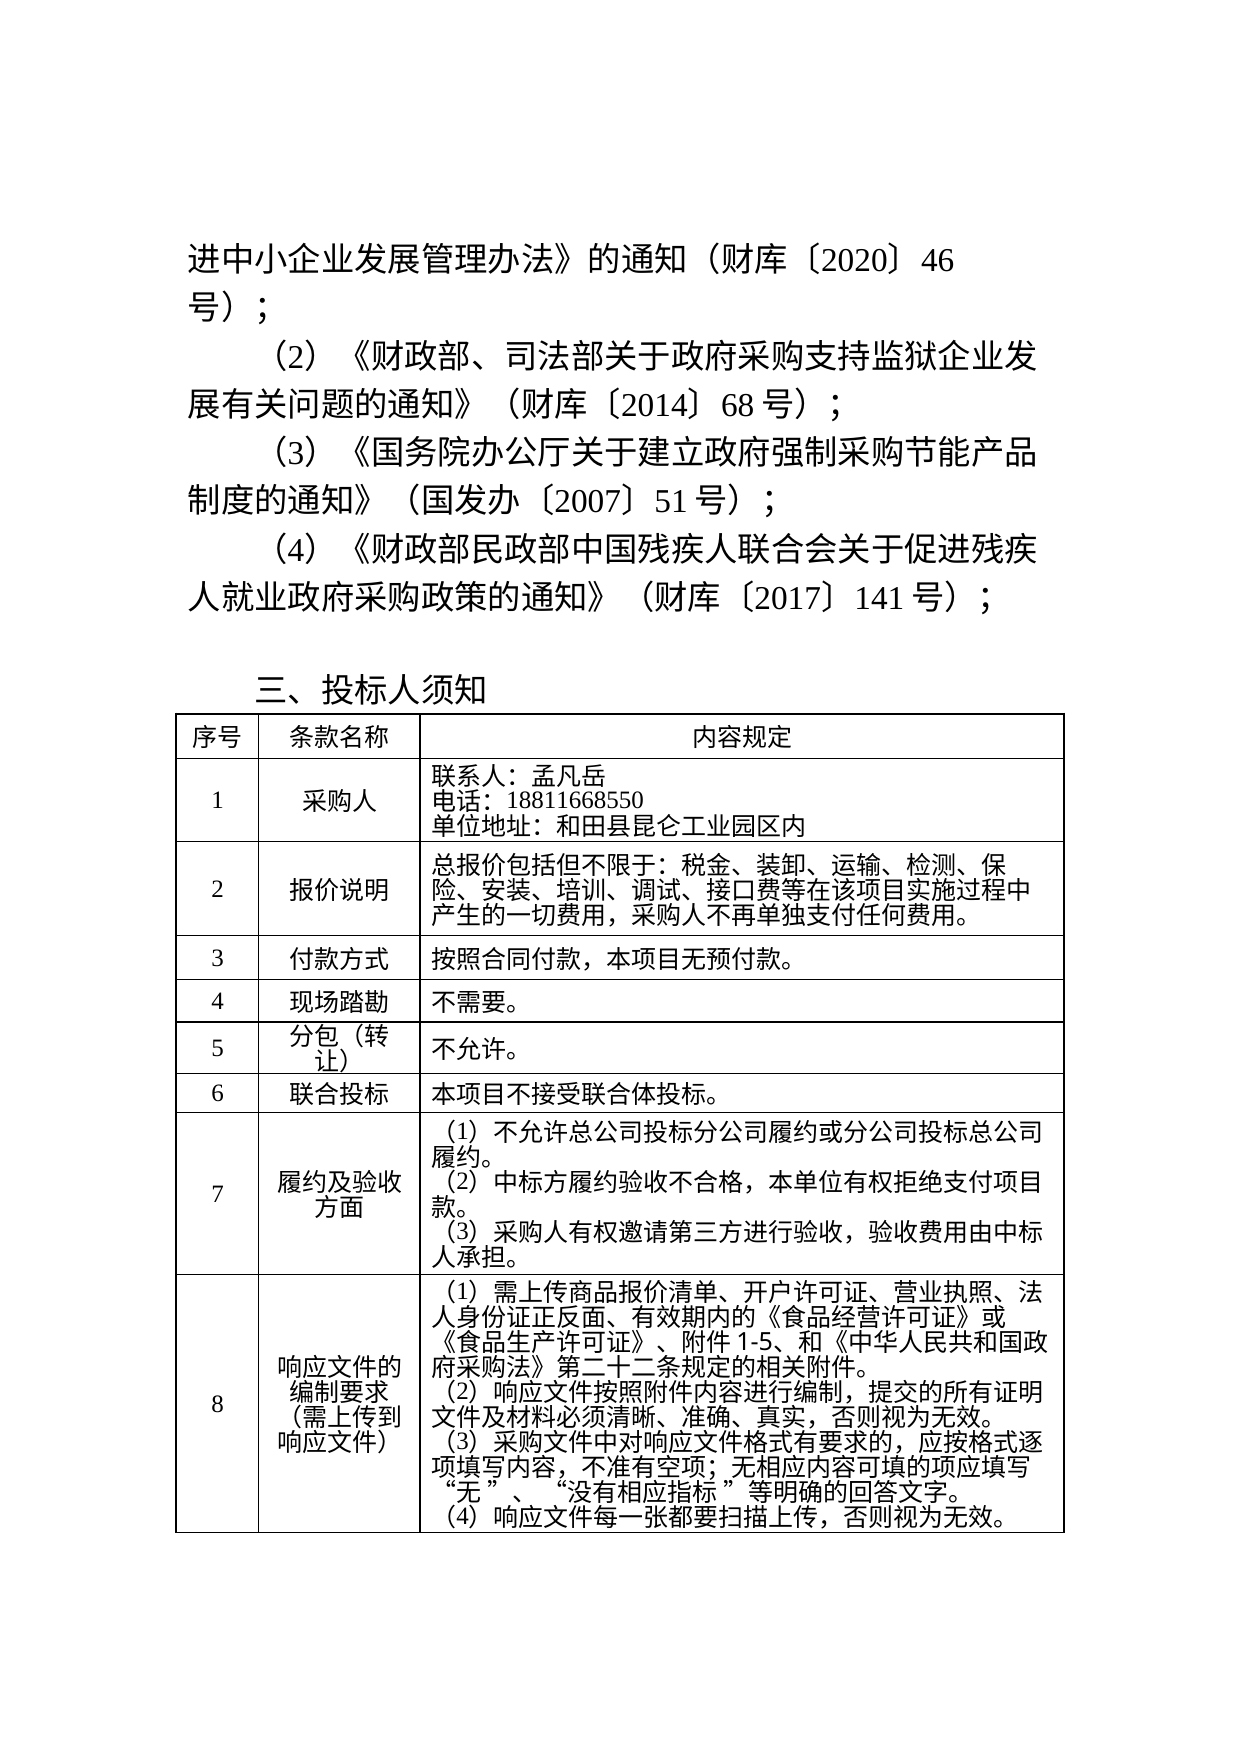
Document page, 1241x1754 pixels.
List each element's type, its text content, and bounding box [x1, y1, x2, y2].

table_cell （1）不允许总公司投标分公司履约或分公司投标总公司履约。 （2）中标方履约验收不合格，本单位有权拒绝支付项目款。 （3）采购人有权邀请第三方进行验收，验收费用由中标人承担。 [421, 1113, 1063, 1273]
table_cell 分包（转让） [259, 1023, 419, 1072]
table_cell 6 [177, 1074, 258, 1112]
table_cell 现场踏勘 [259, 980, 419, 1021]
table_header 序号 [177, 715, 258, 757]
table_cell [421, 1275, 1063, 1532]
text （2）《财政部、司法部关于政府采购支持监狱企业发展有关问题的通知》（财库〔2014〕68号）； [187, 329, 1053, 426]
table_cell 不允许。 [421, 1023, 1063, 1072]
table_header 内容规定 [421, 715, 1063, 757]
table_cell 本项目不接受联合体投标。 [421, 1074, 1063, 1112]
table_cell 联系人：孟凡岳 电话：18811668550 单位地址：和田县昆仑工业园区内 [421, 759, 1063, 841]
table_cell 5 [177, 1023, 258, 1072]
text （4）《财政部民政部中国残疾人联合会关于促进残疾人就业政府采购政策的通知》（财库〔2017〕141号）； [187, 522, 1053, 619]
table_cell 7 [177, 1113, 258, 1273]
table_cell 报价说明 [259, 842, 419, 935]
table_cell 1 [177, 759, 258, 841]
table_cell 2 [177, 842, 258, 935]
table_header 条款名称 [259, 715, 419, 757]
text （3）《国务院办公厅关于建立政府强制采购节能产品制度的通知》（国发办〔2007〕51号）； [187, 426, 1053, 522]
table_cell 8 [177, 1275, 258, 1532]
table_cell 不需要。 [421, 980, 1063, 1021]
table_cell 采购人 [259, 759, 419, 841]
table_cell 联合投标 [259, 1074, 419, 1112]
table_cell 3 [177, 936, 258, 979]
table_cell 按照合同付款，本项目无预付款。 [421, 936, 1063, 979]
table_cell 履约及验收方面 [259, 1113, 419, 1273]
table_cell 响应文件的编制要求（需上传到响应文件） [259, 1275, 419, 1532]
table_cell 总报价包括但不限于：税金、装卸、运输、检测、保险、安装、培训、调试、接口费等在该项目实施过程中产生的一切费用，采购人不再单独支付任何费用。 [421, 842, 1063, 935]
text 三、投标人须知 [187, 664, 1053, 712]
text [187, 233, 1053, 329]
table_cell 付款方式 [259, 936, 419, 979]
table_cell 4 [177, 980, 258, 1021]
